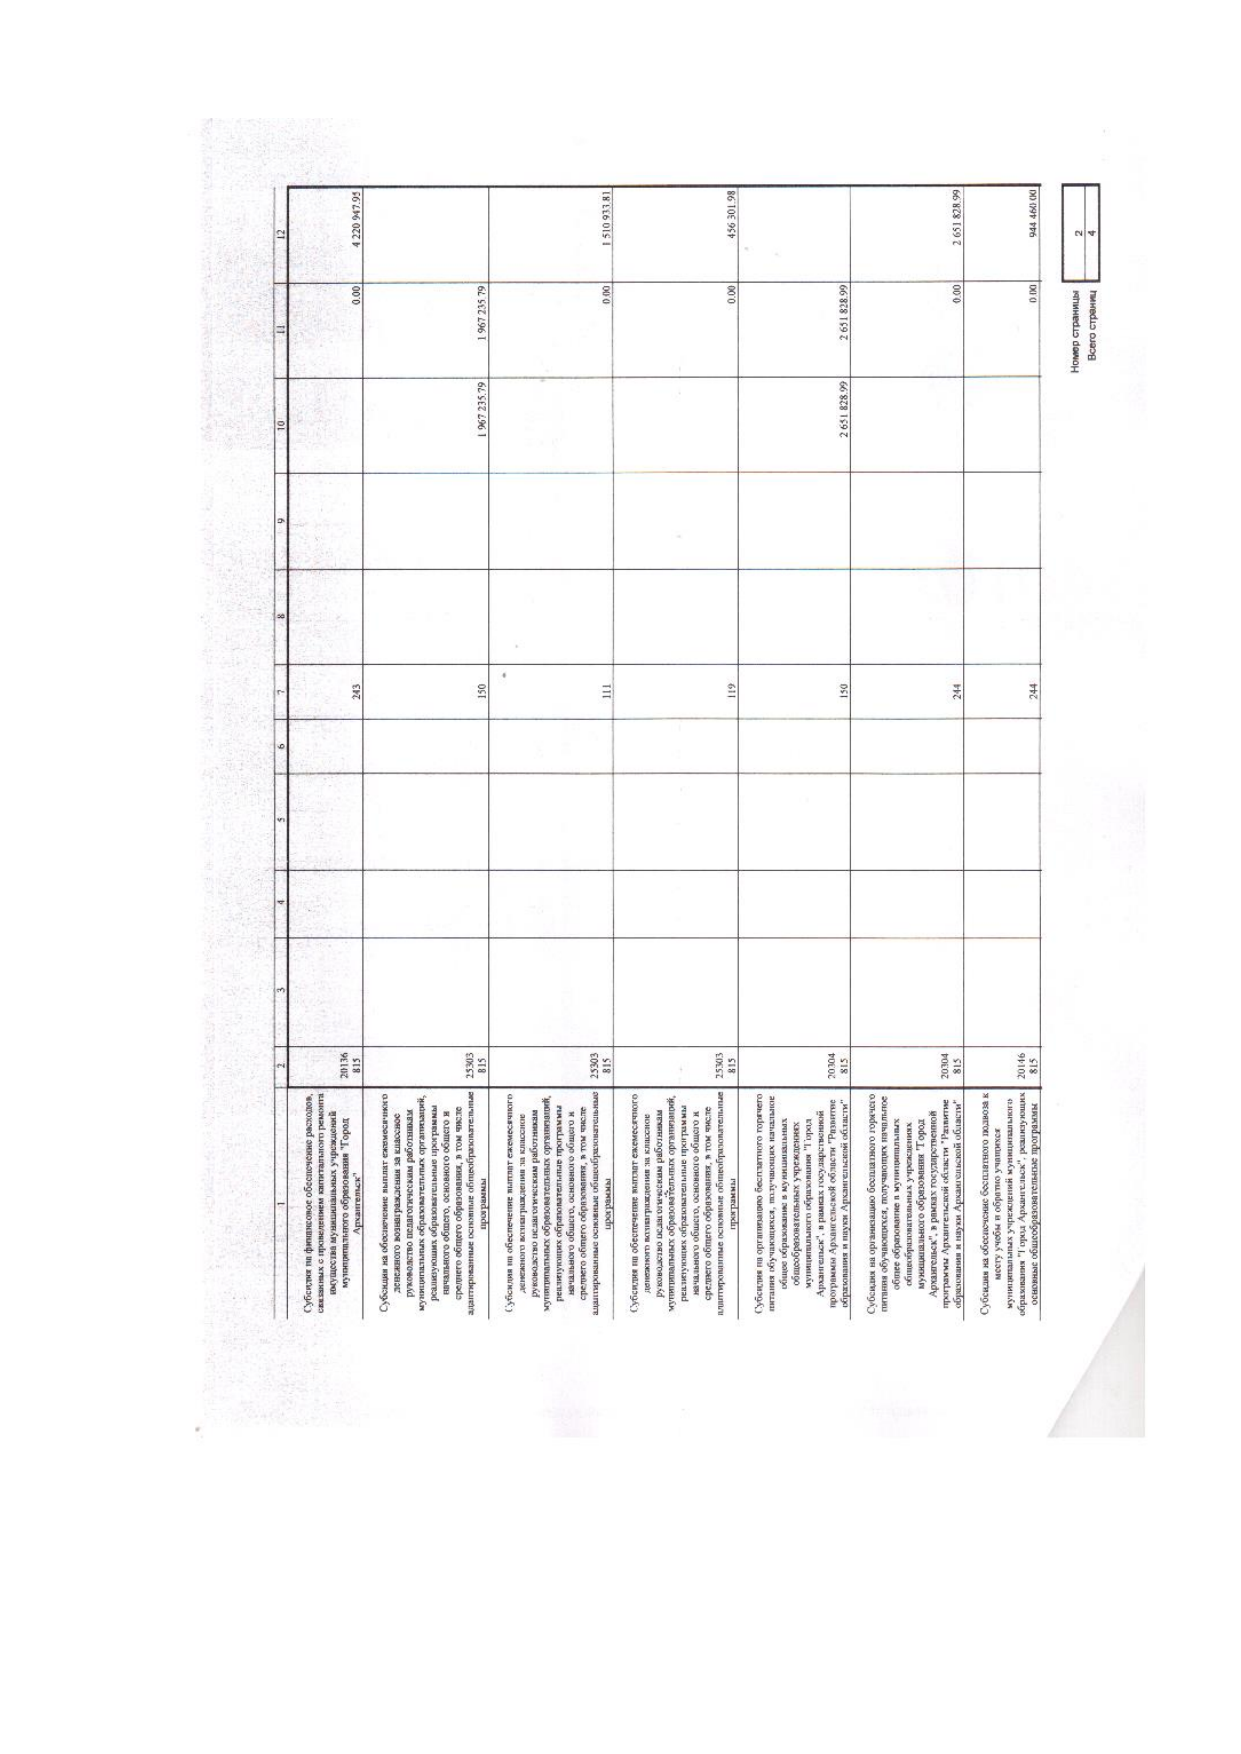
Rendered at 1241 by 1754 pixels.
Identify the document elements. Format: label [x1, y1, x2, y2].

picture [177, 118, 1152, 1457]
